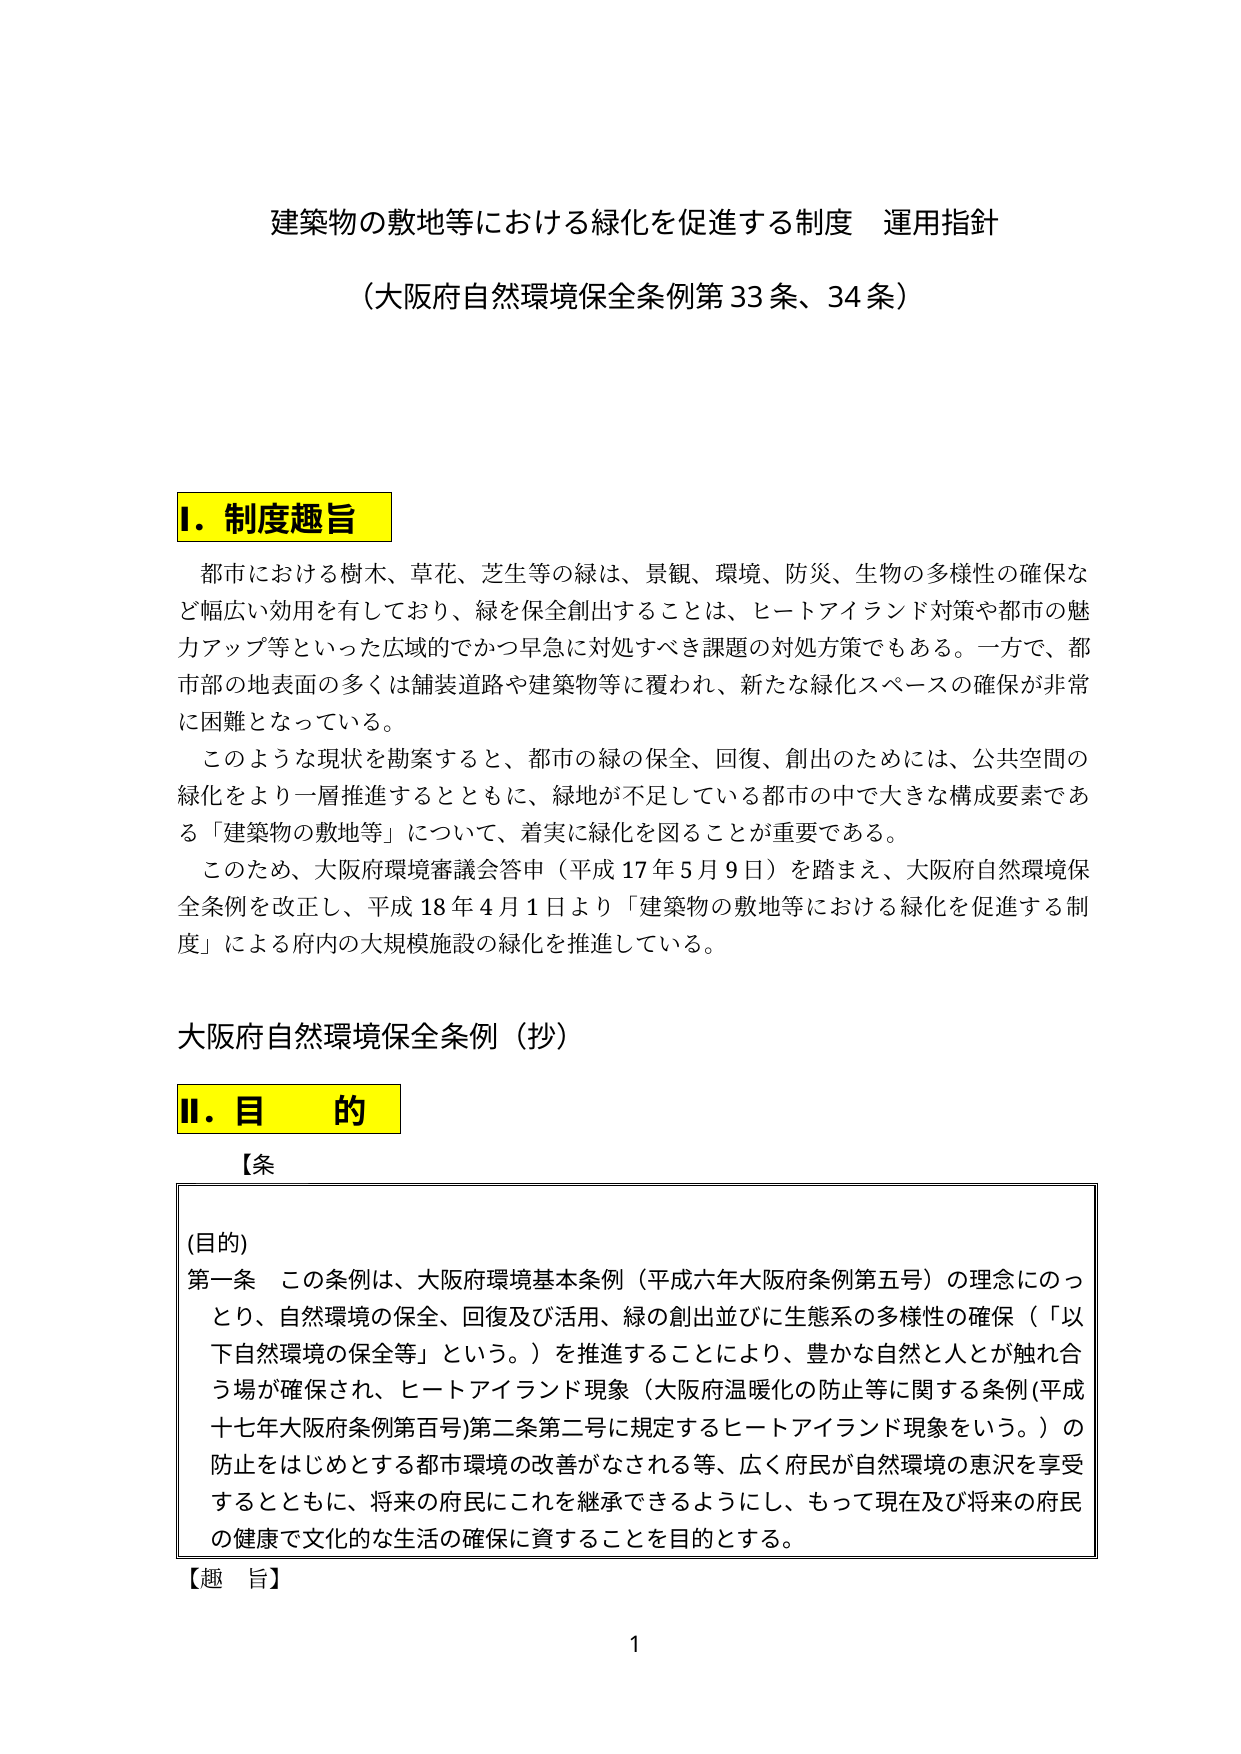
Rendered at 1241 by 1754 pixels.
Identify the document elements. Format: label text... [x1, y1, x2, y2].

text 大阪府自然環境保全条例（抄） [177, 998, 1092, 1072]
text （大阪府自然環境保全条例第33条、34条） [177, 258, 1092, 332]
text 都市における樹木、草花、芝生等の緑は、景観、環境、防災、生物の多様性の確保など幅広い効用を有しており、緑を保全創出することは、ヒートアイランド対策や都市の魅力アップ等といった広域的でかつ早急に対処すべき課題の対処方策でもある。一方で、都市部の地表面の多くは舗装道路や建築物等に覆われ、新たな緑化スペースの確保が非常に困難となっている。 [177, 554, 1092, 739]
text Ⅰ．制度趣旨 [177, 480, 1092, 554]
text このため、大阪府環境審議会答申（平成17年5月9日）を踏まえ、大阪府自然環境保全条例を改正し、平成18年4月1日より「建築物の敷地等における緑化を促進する制度」による府内の大規模施設の緑化を推進している。 [177, 850, 1092, 961]
text 建築物の敷地等における緑化を促進する制度 運用指針 [177, 184, 1092, 258]
text このような現状を勘案すると、都市の緑の保全、回復、創出のためには、公共空間の緑化をより一層推進するとともに、緑地が不足している都市の中で大きな構成要素である「建築物の敷地等」について、着実に緑化を図ることが重要である。 [177, 739, 1092, 850]
text Ⅱ．目 的 [177, 1072, 1092, 1146]
text 【趣 旨】 [177, 1559, 1104, 1596]
table_header (目的) 第一条 この条例は、大阪府環境基本条例（平成六年大阪府条例第五号）の理念にのっとり、自然環境の保全、回復及び活用、緑の創出並びに生態系の多様性の確保（「以下自然環境の保全等」という。）を推進することにより、豊かな自然と人とが触れ合う場が確保され、ヒートアイランド現象（大阪府温暖化の防止等に関する条例(平成十七年大阪府条例第百号)第二条第二号に規定するヒートアイランド現象をいう。）の防止をはじめとする都市環境の改善がなされる等、広く府民が自然環境の恵沢を享受するとともに、将来の府民にこれを継承できるようにし、もって現在及び将来の府民の健康で文化的な生活の確保に資することを目的とする。 [179, 1186, 1094, 1556]
